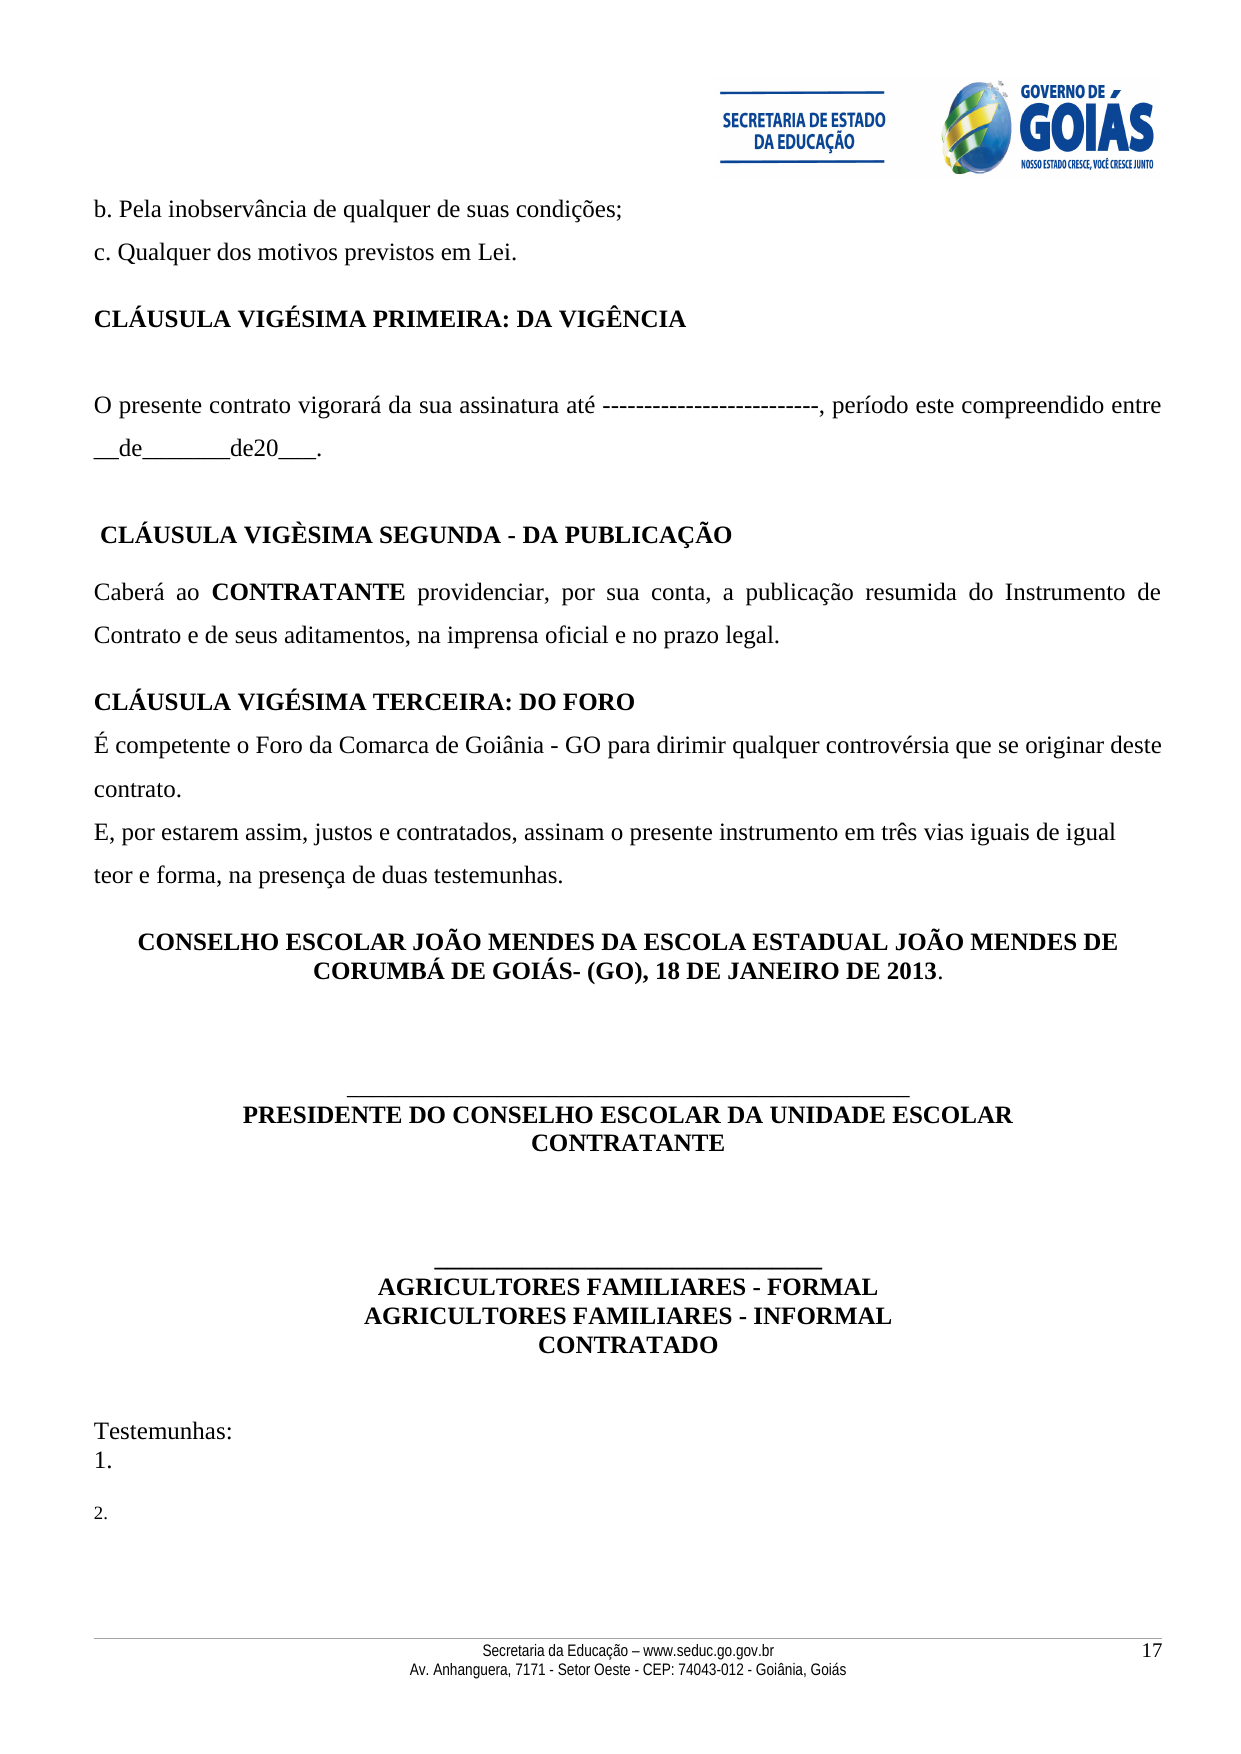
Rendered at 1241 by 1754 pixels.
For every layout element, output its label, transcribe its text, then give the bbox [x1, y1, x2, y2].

text AGRICULTORES FAMILIARES - INFORMAL [94, 1301, 1162, 1330]
text 2. [94, 1502, 1162, 1524]
text PRESIDENTE DO CONSELHO ESCOLAR DA UNIDADE ESCOLAR [94, 1100, 1162, 1128]
text CLÁUSULA VIGÉSIMA PRIMEIRA: DA VIGÊNCIA [94, 304, 1162, 333]
text CLÁUSULA VIGÉSIMA TERCEIRA: DO FORO [94, 687, 1162, 716]
text _____________________________________________ [94, 1071, 1162, 1100]
text CLÁUSULA VIGÈSIMA SEGUNDA - DA PUBLICAÇÃO [94, 520, 1162, 548]
text AGRICULTORES FAMILIARES - FORMAL [94, 1272, 1162, 1301]
text teor e forma, na presença de duas testemunhas. [94, 860, 1162, 889]
text c. Qualquer dos motivos previstos em Lei. [94, 237, 1162, 266]
text b. Pela inobservância de qualquer de suas condições; [94, 194, 1162, 222]
text Testemunhas: [94, 1416, 1162, 1445]
text _______________________________ [94, 1243, 1162, 1272]
text E, por estarem assim, justos e contratados, assinam o presente instrumento em três vias iguais de igual [94, 817, 1162, 846]
picture [714, 75, 1161, 180]
text É competente o Foro da Comarca de Goiânia - GO para dirimir qualquer controvérsia que se originar deste contrato. [94, 731, 1162, 802]
text CONTRATANTE [94, 1128, 1162, 1157]
text 1. [94, 1445, 1162, 1473]
text CONSELHO ESCOLAR JOÃO MENDES DA ESCOLA ESTADUAL JOÃO MENDES DE CORUMBÁ DE GOIÁS- (GO), 18 DE JANEIRO DE 2013. [94, 927, 1162, 985]
text Caberá ao CONTRATANTE providenciar, por sua conta, a publicação resumida do Instrumento de Contrato e de seus aditamentos, na imprensa oficial e no prazo legal. [94, 577, 1162, 649]
text O presente contrato vigorará da sua assinatura até --------------------------, período este compreendido entre __de_______de20___. [94, 390, 1162, 462]
text CONTRATADO [94, 1330, 1162, 1358]
